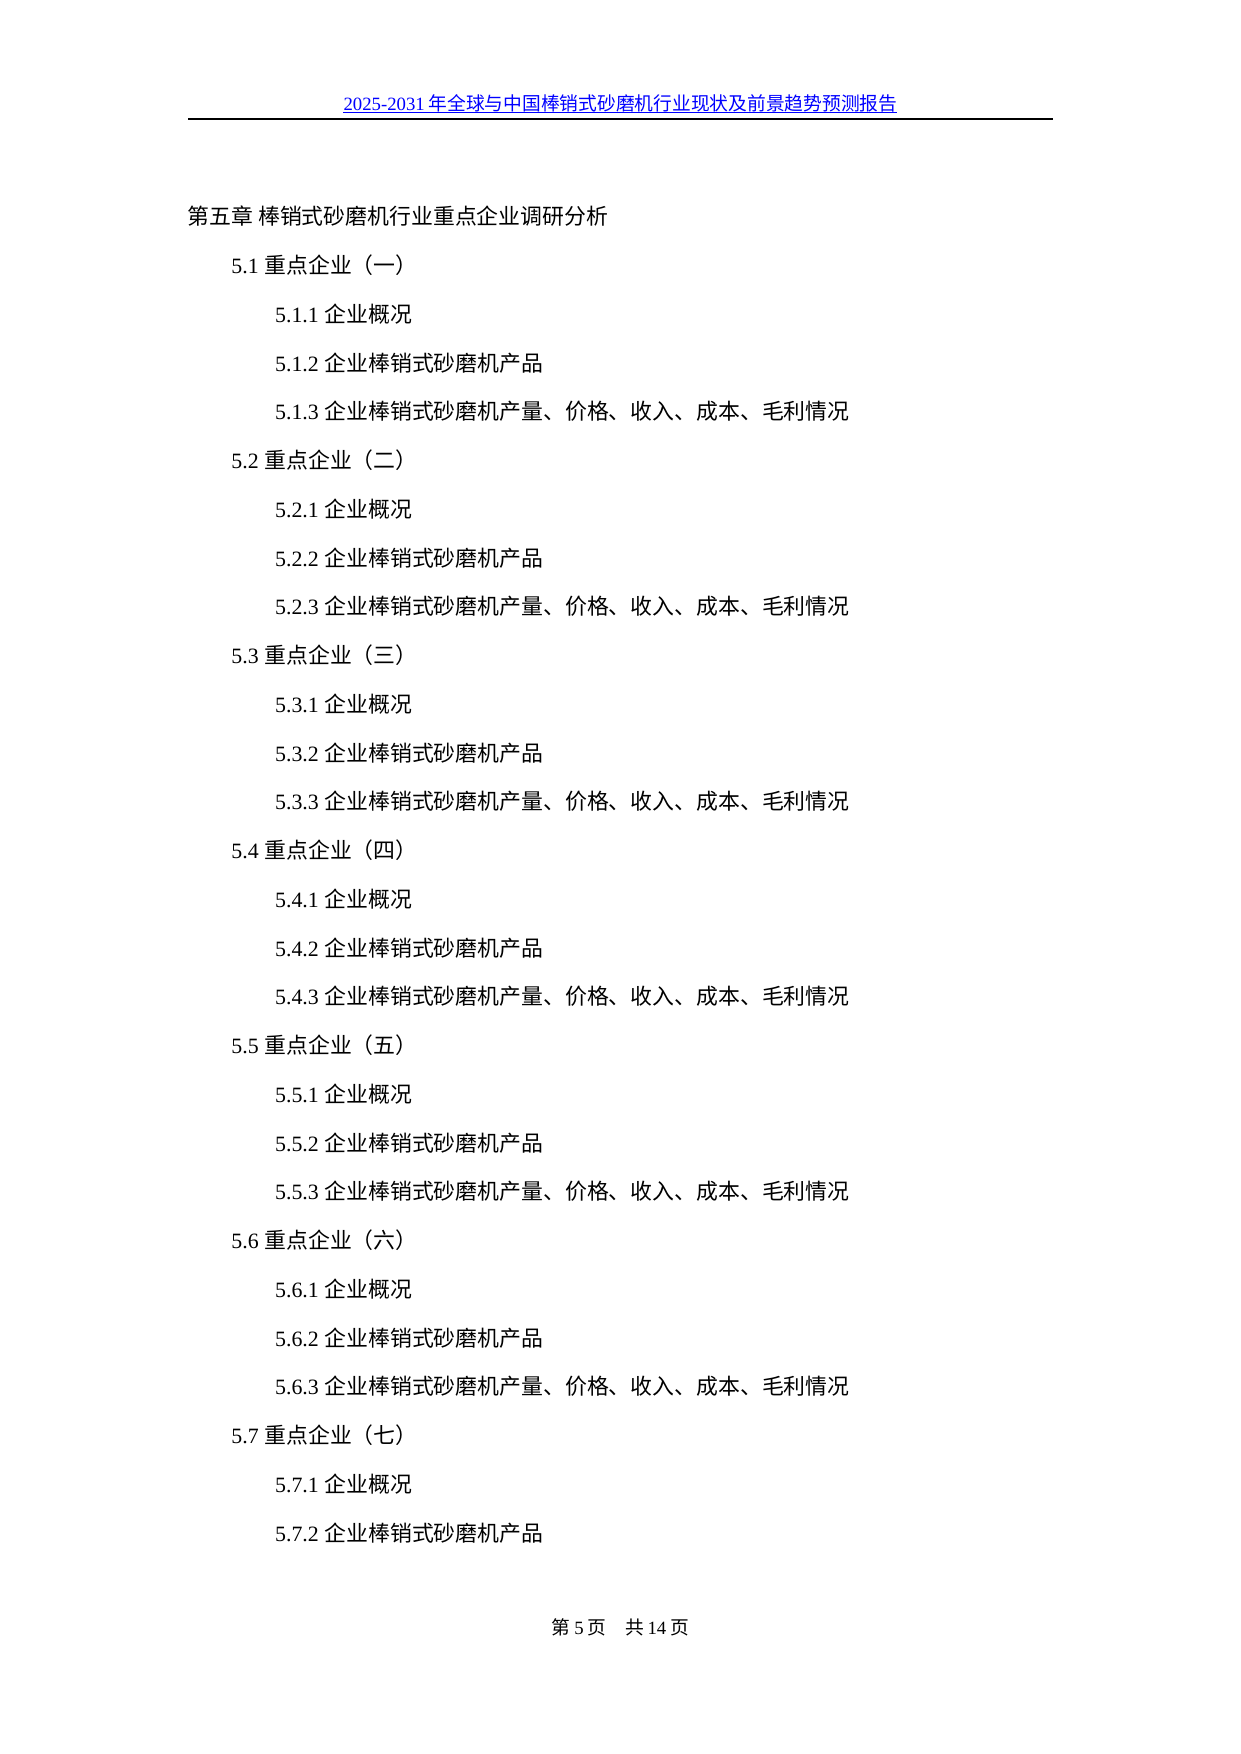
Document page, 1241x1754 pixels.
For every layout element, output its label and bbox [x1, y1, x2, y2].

text [187, 150, 1053, 1548]
